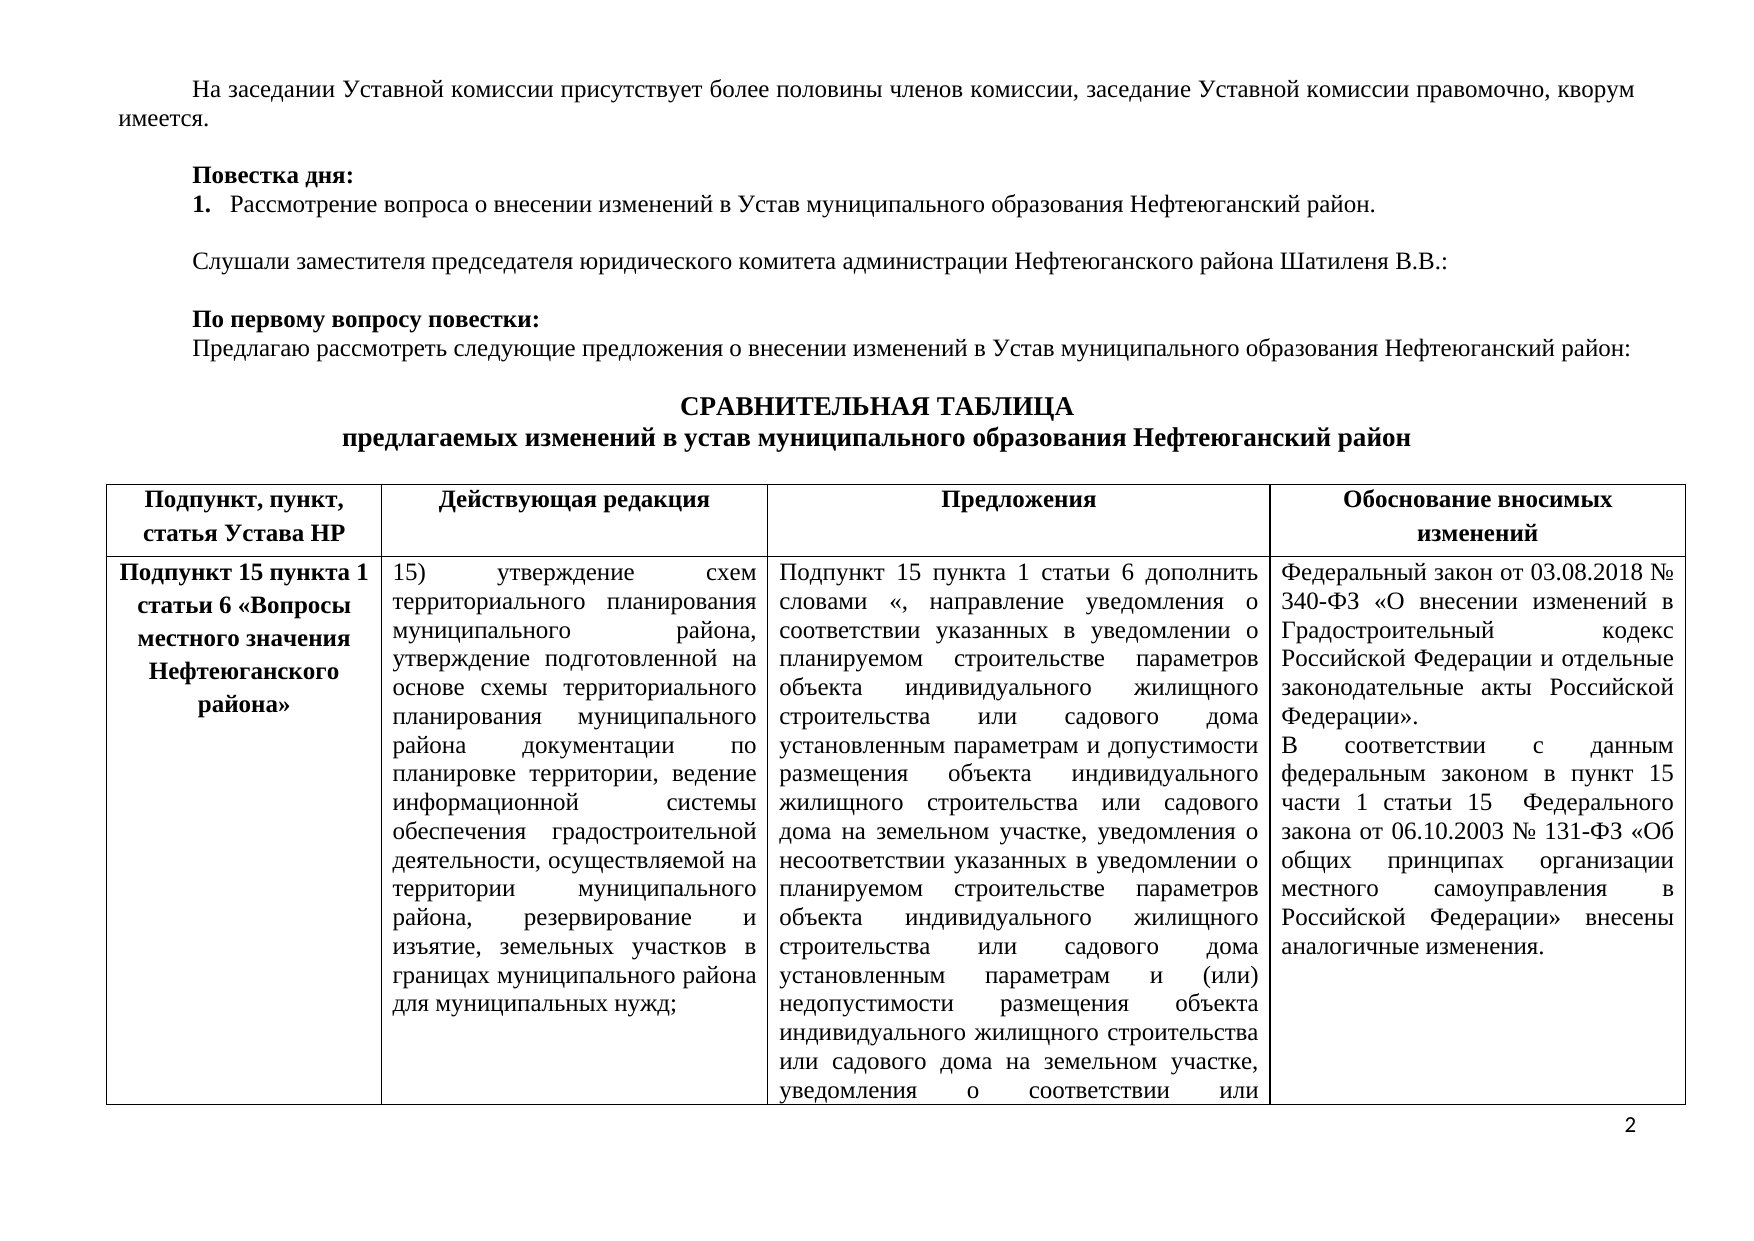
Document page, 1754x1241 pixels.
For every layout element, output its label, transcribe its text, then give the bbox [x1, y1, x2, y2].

text По первому вопросу повестки: [118, 304, 1636, 333]
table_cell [382, 557, 767, 1103]
text Повестка дня: [103, 160, 1636, 189]
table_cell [768, 557, 1269, 1103]
text предлагаемых изменений в устав муниципального образования Нефтеюганский район [118, 421, 1636, 452]
table_header Обоснование вносимых изменений [1271, 485, 1685, 556]
text На заседании Уставной комиссии присутствует более половины членов комиссии, заседание Уставной комиссии правомочно, кворум имеется. [118, 74, 1636, 131]
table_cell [1271, 557, 1685, 1103]
text Слушали заместителя председателя юридического комитета администрации Нефтеюганского района Шатиленя В.В.: [118, 246, 1636, 275]
table_header Предложения [768, 485, 1269, 556]
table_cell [107, 557, 381, 1103]
list Рассмотрение вопроса о внесении изменений в Устав муниципального образования Нефтеюганский район. [192, 189, 1636, 218]
table_header Действующая редакция [382, 485, 767, 556]
text Предлагаю рассмотреть следующие предложения о внесении изменений в Устав муниципального образования Нефтеюганский район: [118, 333, 1636, 361]
text СРАВНИТЕЛЬНАЯ ТАБЛИЦА [118, 390, 1636, 421]
table_header Подпункт, пункт, статья Устава НР [107, 485, 381, 556]
